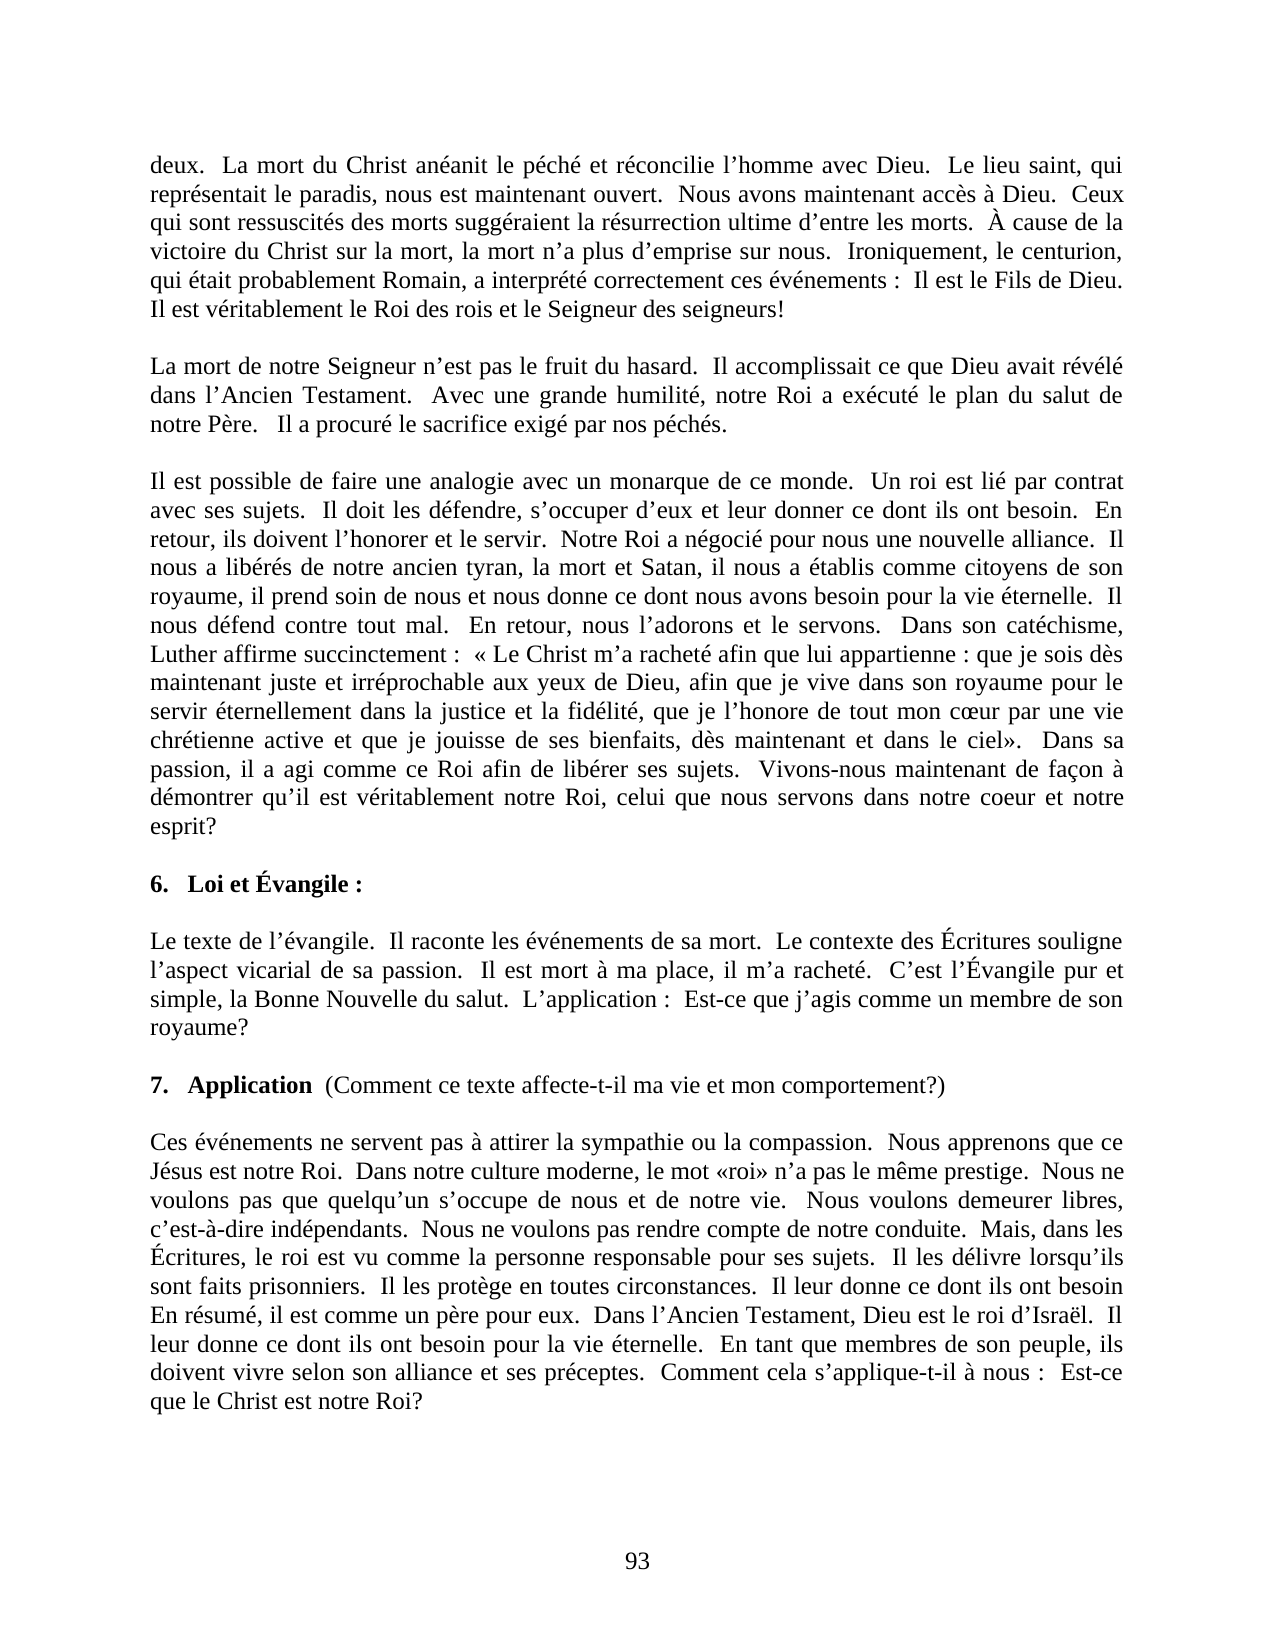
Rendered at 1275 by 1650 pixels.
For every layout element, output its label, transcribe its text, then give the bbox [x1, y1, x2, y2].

text Il est possible de faire une analogie avec un monarque de ce monde. Un roi est lié par contrat avec ses sujets. Il doit les défendre, s’occuper d’eux et leur donner ce dont ils ont besoin. En retour, ils doivent l’honorer et le servir. Notre Roi a négocié pour nous une nouvelle alliance. Il nous a libérés de notre ancien tyran, la mort et Satan, il nous a établis comme citoyens de son royaume, il prend soin de nous et nous donne ce dont nous avons besoin pour la vie éternelle. Il nous défend contre tout mal. En retour, nous l’adorons et le servons. Dans son catéchisme, Luther affirme succinctement : « Le Christ m’a racheté afin que lui appartienne : que je sois dès maintenant juste et irréprochable aux yeux de Dieu, afin que je vive dans son royaume pour le servir éternellement dans la justice et la fidélité, que je l’honore de tout mon cœur par une vie chrétienne active et que je jouisse de ses bienfaits, dès maintenant et dans le ciel». Dans sa passion, il a agi comme ce Roi afin de libérer ses sujets. Vivons-nous maintenant de façon à démontrer qu’il est véritablement notre Roi, celui que nous servons dans notre coeur et notre esprit? [150, 466, 1125, 840]
text 6. Loi et Évangile : [150, 869, 1125, 897]
text La mort de notre Seigneur n’est pas le fruit du hasard. Il accomplissait ce que Dieu avait révélé dans l’Ancien Testament. Avec une grande humilité, notre Roi a exécuté le plan du salut de notre Père. Il a procuré le sacrifice exigé par nos péchés. [150, 351, 1125, 437]
text Ces événements ne servent pas à attirer la sympathie ou la compassion. Nous apprenons que ce Jésus est notre Roi. Dans notre culture moderne, le mot «roi» n’a pas le même prestige. Nous ne voulons pas que quelqu’un s’occupe de nous et de notre vie. Nous voulons demeurer libres, c’est-à-dire indépendants. Nous ne voulons pas rendre compte de notre conduite. Mais, dans les Écritures, le roi est vu comme la personne responsable pour ses sujets. Il les délivre lorsqu’ils sont faits prisonniers. Il les protège en toutes circonstances. Il leur donne ce dont ils ont besoin En résumé, il est comme un père pour eux. Dans l’Ancien Testament, Dieu est le roi d’Israël. Il leur donne ce dont ils ont besoin pour la vie éternelle. En tant que membres de son peuple, ils doivent vivre selon son alliance et ses préceptes. Comment cela s’applique-t-il à nous : Est-ce que le Christ est notre Roi? [150, 1127, 1125, 1415]
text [150, 150, 1125, 322]
text Le texte de l’évangile. Il raconte les événements de sa mort. Le contexte des Écritures souligne l’aspect vicarial de sa passion. Il est mort à ma place, il m’a racheté. C’est l’Évangile pur et simple, la Bonne Nouvelle du salut. L’application : Est-ce que j’agis comme un membre de son royaume? [150, 926, 1125, 1041]
text 7. Application (Comment ce texte affecte-t-il ma vie et mon comportement?) [150, 1070, 1125, 1099]
